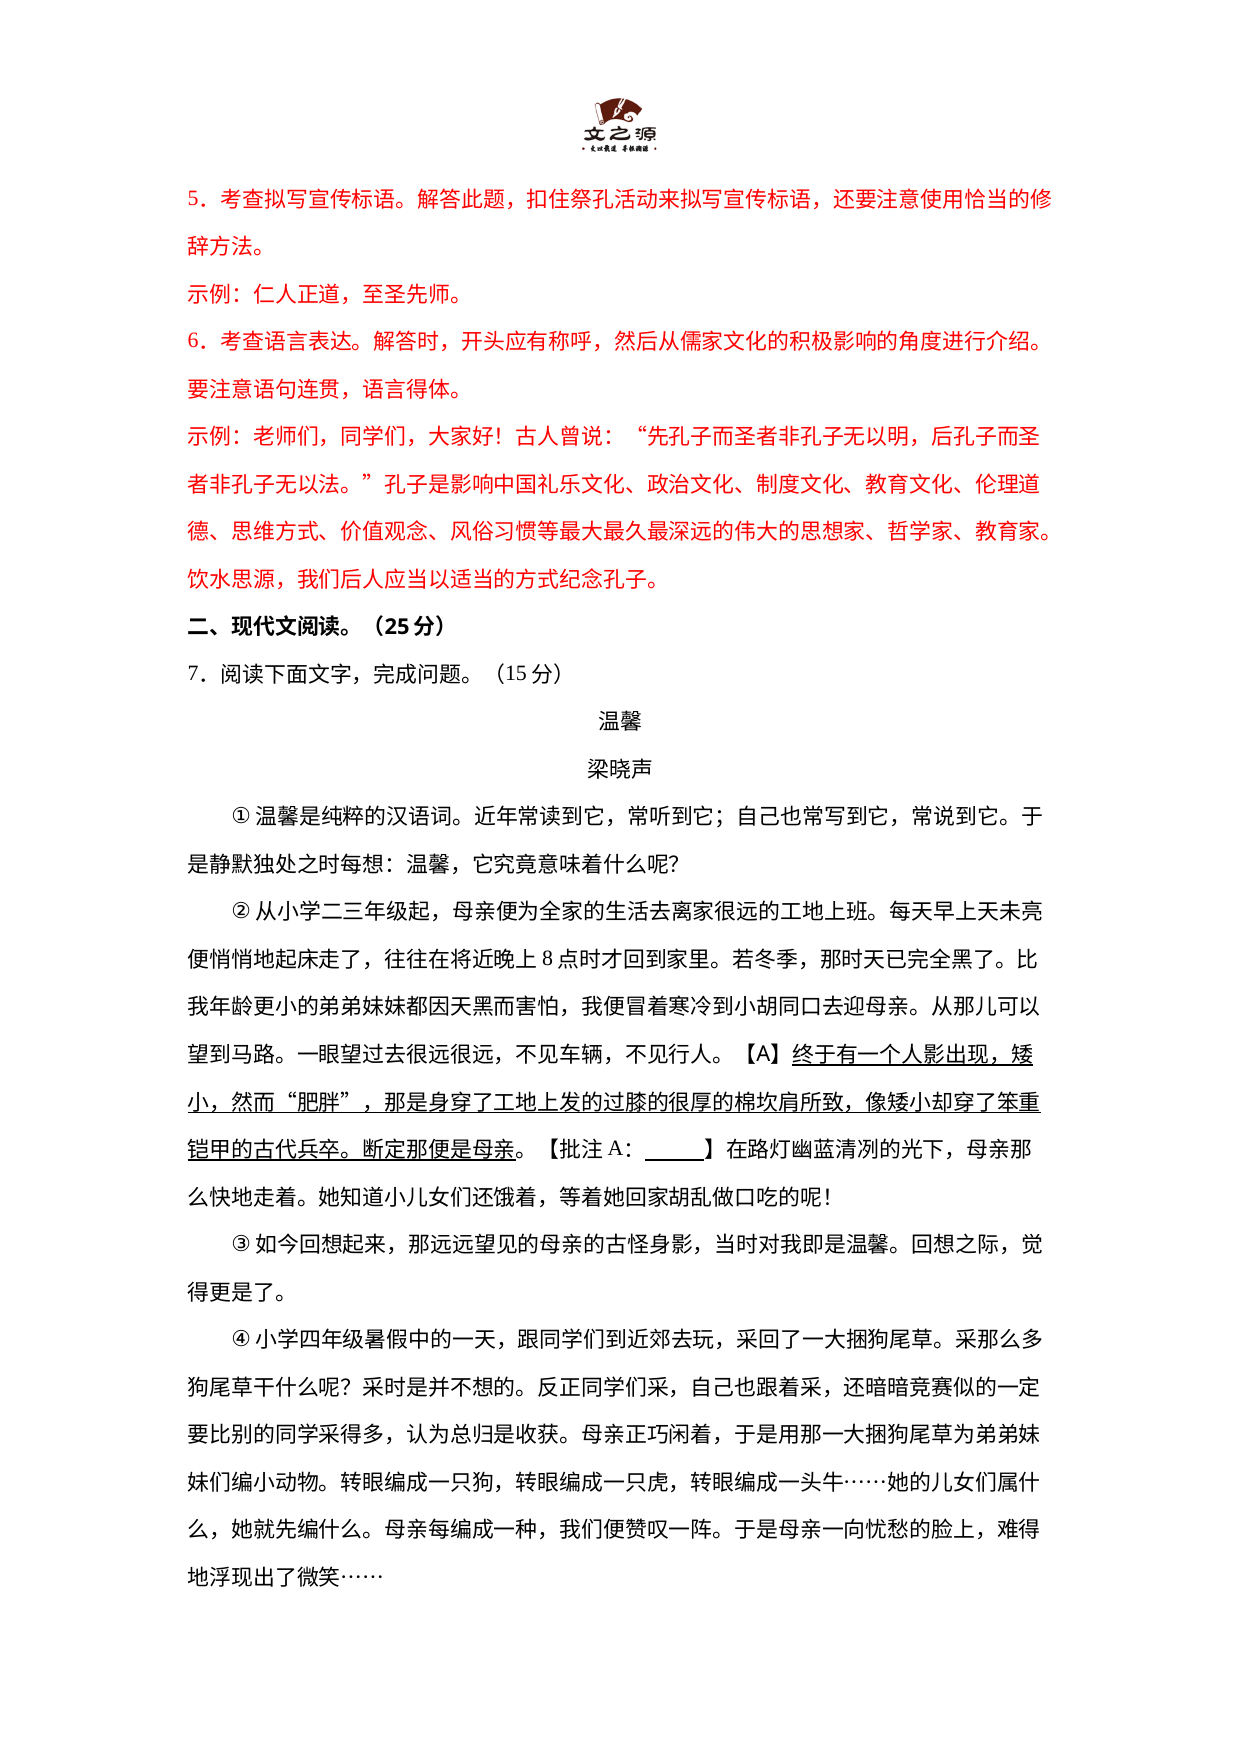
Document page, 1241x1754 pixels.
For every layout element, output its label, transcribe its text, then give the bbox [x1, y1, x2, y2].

text 7．阅读下面文字，完成问题。（15分） [187, 657, 1053, 688]
text 6．考查语言表达。解答时，开头应有称呼，然后从儒家文化的积极影响的角度进行介绍。要注意语句连贯，语言得体。 [187, 324, 1053, 403]
picture [543, 75, 698, 180]
text 示例：老师们，同学们，大家好！古人曾说：“先孔子而圣者非孔子无以明，后孔子而圣者非孔子无以法。”孔子是影响中国礼乐文化、政治文化、制度文化、教育文化、伦理道德、思维方式、价值观念、风俗习惯等最大最久最深远的伟大的思想家、哲学家、教育家。饮水思源，我们后人应当以适当的方式纪念孔子。 [187, 419, 1053, 593]
text ①温馨是纯粹的汉语词。近年常读到它，常听到它；自己也常写到它，常说到它。于是静默独处之时每想：温馨，它究竟意味着什么呢？ [187, 799, 1053, 878]
text 5．考查拟写宣传标语。解答此题，扣住祭孔活动来拟写宣传标语，还要注意使用恰当的修辞方法。 [187, 182, 1053, 261]
text ②从小学二三年级起，母亲便为全家的生活去离家很远的工地上班。每天早上天未亮便悄悄地起床走了，往往在将近晚上8点时才回到家里。若冬季，那时天已完全黑了。比我年龄更小的弟弟妹妹都因天黑而害怕，我便冒着寒冷到小胡同口去迎母亲。从那儿可以望到马路。一眼望过去很远很远，不见车辆，不见行人。【A】终于有一个人影出现，矮小，然而“肥胖”，那是身穿了工地上发的过膝的很厚的棉坎肩所致，像矮小却穿了笨重铠甲的古代兵卒。断定那便是母亲。【批注A： 】在路灯幽蓝清冽的光下，母亲那么快地走着。她知道小儿女们还饿着，等着她回家胡乱做口吃的呢！ [187, 894, 1053, 1211]
text 温馨 [187, 704, 1053, 736]
text 梁晓声 [187, 752, 1053, 783]
text ③如今回想起来，那远远望见的母亲的古怪身影，当时对我即是温馨。回想之际，觉得更是了。 [187, 1227, 1053, 1306]
text ④小学四年级暑假中的一天，跟同学们到近郊去玩，采回了一大捆狗尾草。采那么多狗尾草干什么呢？采时是并不想的。反正同学们采，自己也跟着采，还暗暗竞赛似的一定要比别的同学采得多，认为总归是收获。母亲正巧闲着，于是用那一大捆狗尾草为弟弟妹妹们编小动物。转眼编成一只狗，转眼编成一只虎，转眼编成一头牛……她的儿女们属什么，她就先编什么。母亲每编成一种，我们便赞叹一阵。于是母亲一向忧愁的脸上，难得地浮现出了微笑…… [187, 1322, 1053, 1591]
text 二、现代文阅读。（25分） [187, 609, 1053, 641]
text 示例：仁人正道，至圣先师。 [187, 277, 1053, 308]
